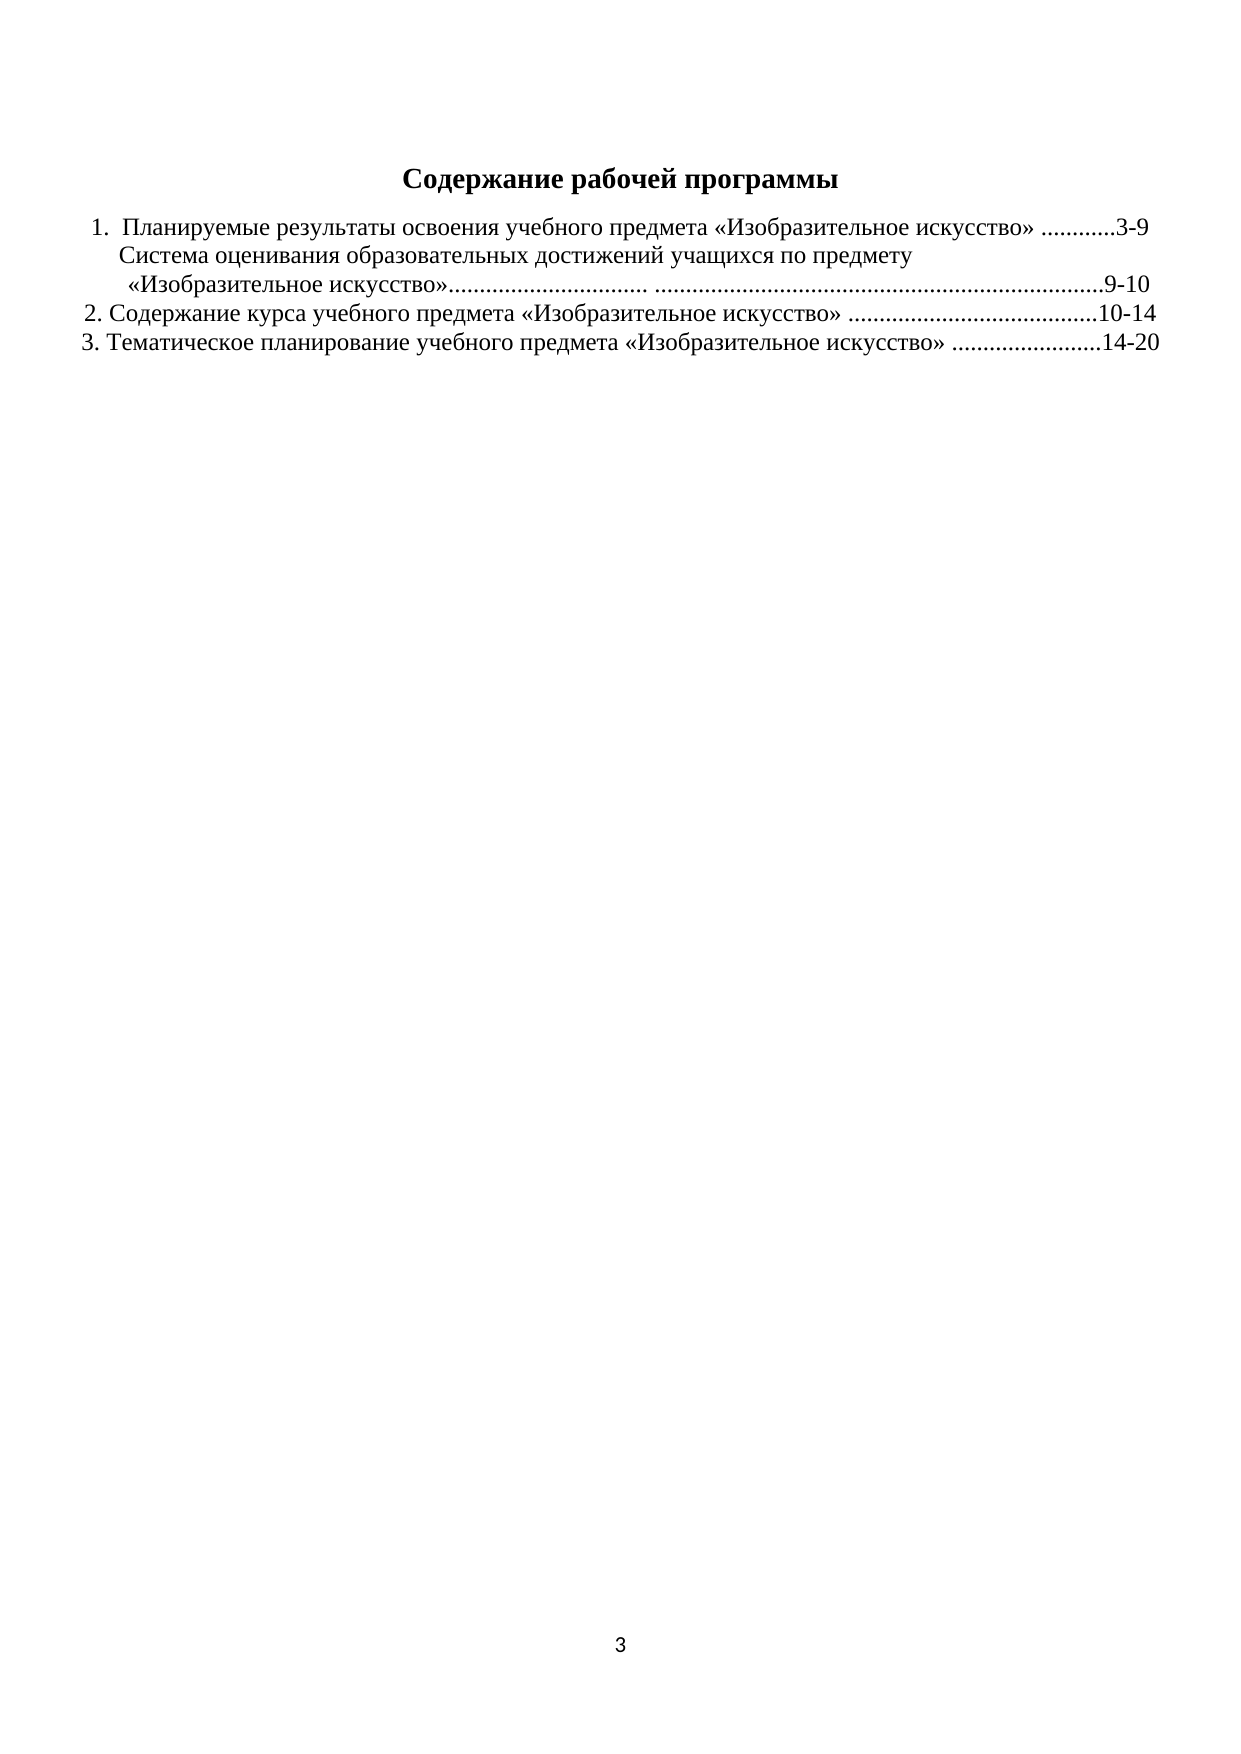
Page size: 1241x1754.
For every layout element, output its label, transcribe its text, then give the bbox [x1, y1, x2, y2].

text Содержание рабочей программы [75, 161, 1165, 195]
text Система оценивания образовательных достижений учащихся по предмету [75, 240, 1165, 269]
text «Изобразительное искусство»................................ ........................................................................9-10 2. Содержание курса учебного предмета «Изобразительное искусство» ........................................10-14 [75, 269, 1165, 327]
text 3. Тематическое планирование учебного предмета «Изобразительное искусство» ........................14-20 [75, 327, 1165, 355]
text 1. Планируемые результаты освоения учебного предмета «Изобразительное искусство» ............3-9 [75, 212, 1165, 240]
